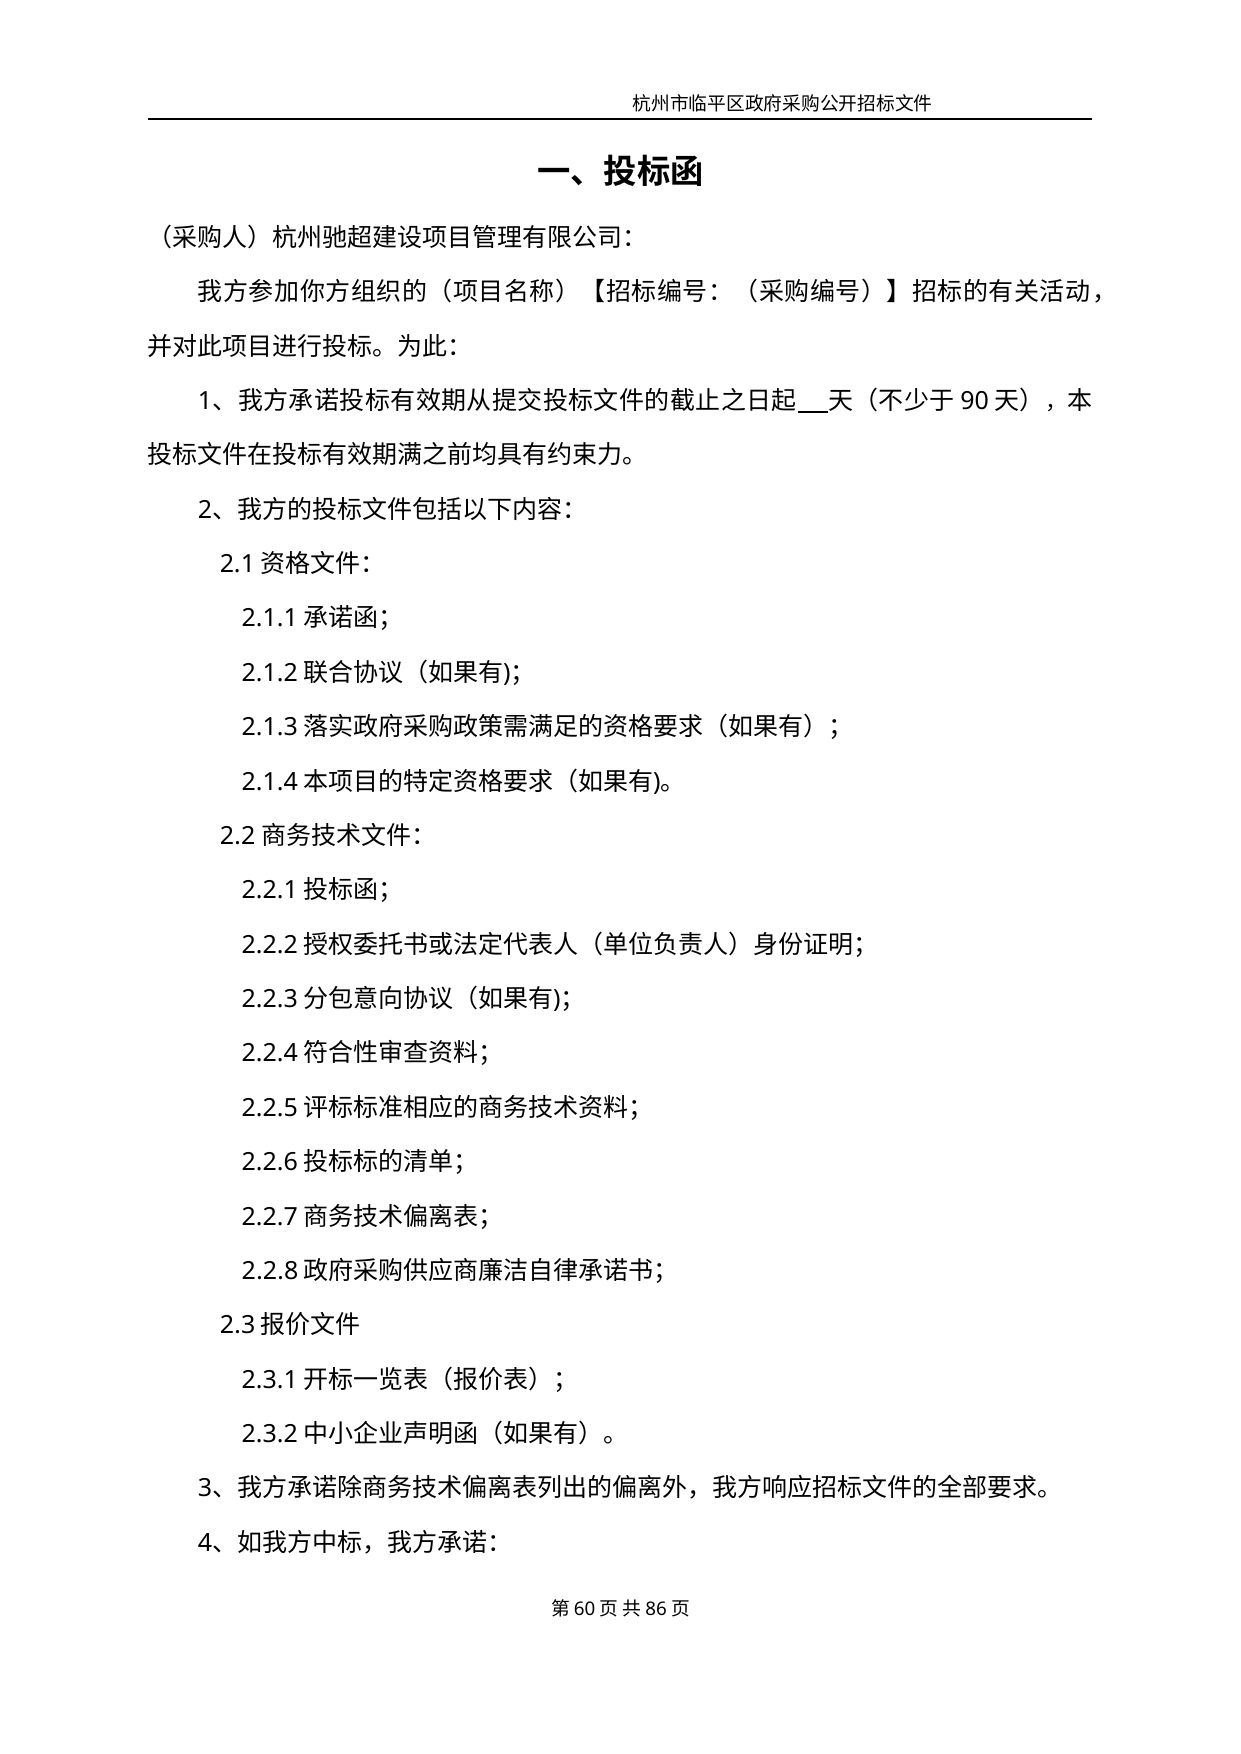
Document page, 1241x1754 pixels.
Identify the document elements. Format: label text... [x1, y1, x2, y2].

text 我方参加你方组织的（项目名称）【招标编号：（采购编号）】招标的有关活动，并对此项目进行投标。为此： [148, 272, 1092, 362]
text 2.1.4本项目的特定资格要求（如果有)。 [191, 761, 1092, 797]
text 2.3.2中小企业声明函（如果有）。 [191, 1413, 1092, 1450]
text 一、投标函 [148, 145, 1092, 193]
text 2.1.3落实政府采购政策需满足的资格要求（如果有）； [191, 707, 1092, 743]
text 4、如我方中标，我方承诺： [148, 1522, 1092, 1558]
text 2.2.8政府采购供应商廉洁自律承诺书； [191, 1250, 1092, 1287]
text 2.3报价文件 [169, 1305, 1092, 1341]
text 2.2.5评标标准相应的商务技术资料； [191, 1087, 1092, 1123]
text 2.1资格文件： [169, 543, 1092, 580]
text （采购人）杭州驰超建设项目管理有限公司： [148, 217, 1092, 253]
text 2.2 商务技术文件： [169, 815, 1092, 852]
text 3、我方承诺除商务技术偏离表列出的偏离外，我方响应招标文件的全部要求。 [148, 1468, 1092, 1504]
text 2.1.1承诺函； [191, 598, 1092, 634]
text 2.2.6投标标的清单； [191, 1142, 1092, 1178]
text 1、我方承诺投标有效期从提交投标文件的截止之日起 天（不少于90天），本投标文件在投标有效期满之前均具有约束力。 [148, 380, 1092, 471]
text 2.2.7商务技术偏离表； [191, 1196, 1092, 1232]
text 2.2.2授权委托书或法定代表人（单位负责人）身份证明； [191, 924, 1092, 960]
text 2.2.1投标函； [191, 870, 1092, 906]
text 2.3.1开标一览表（报价表）； [191, 1359, 1092, 1395]
text 2、我方的投标文件包括以下内容： [148, 489, 1092, 525]
text 2.2.4符合性审查资料； [191, 1033, 1092, 1069]
text 2.2.3分包意向协议（如果有)； [191, 978, 1092, 1015]
text 2.1.2联合协议（如果有)； [191, 652, 1092, 688]
